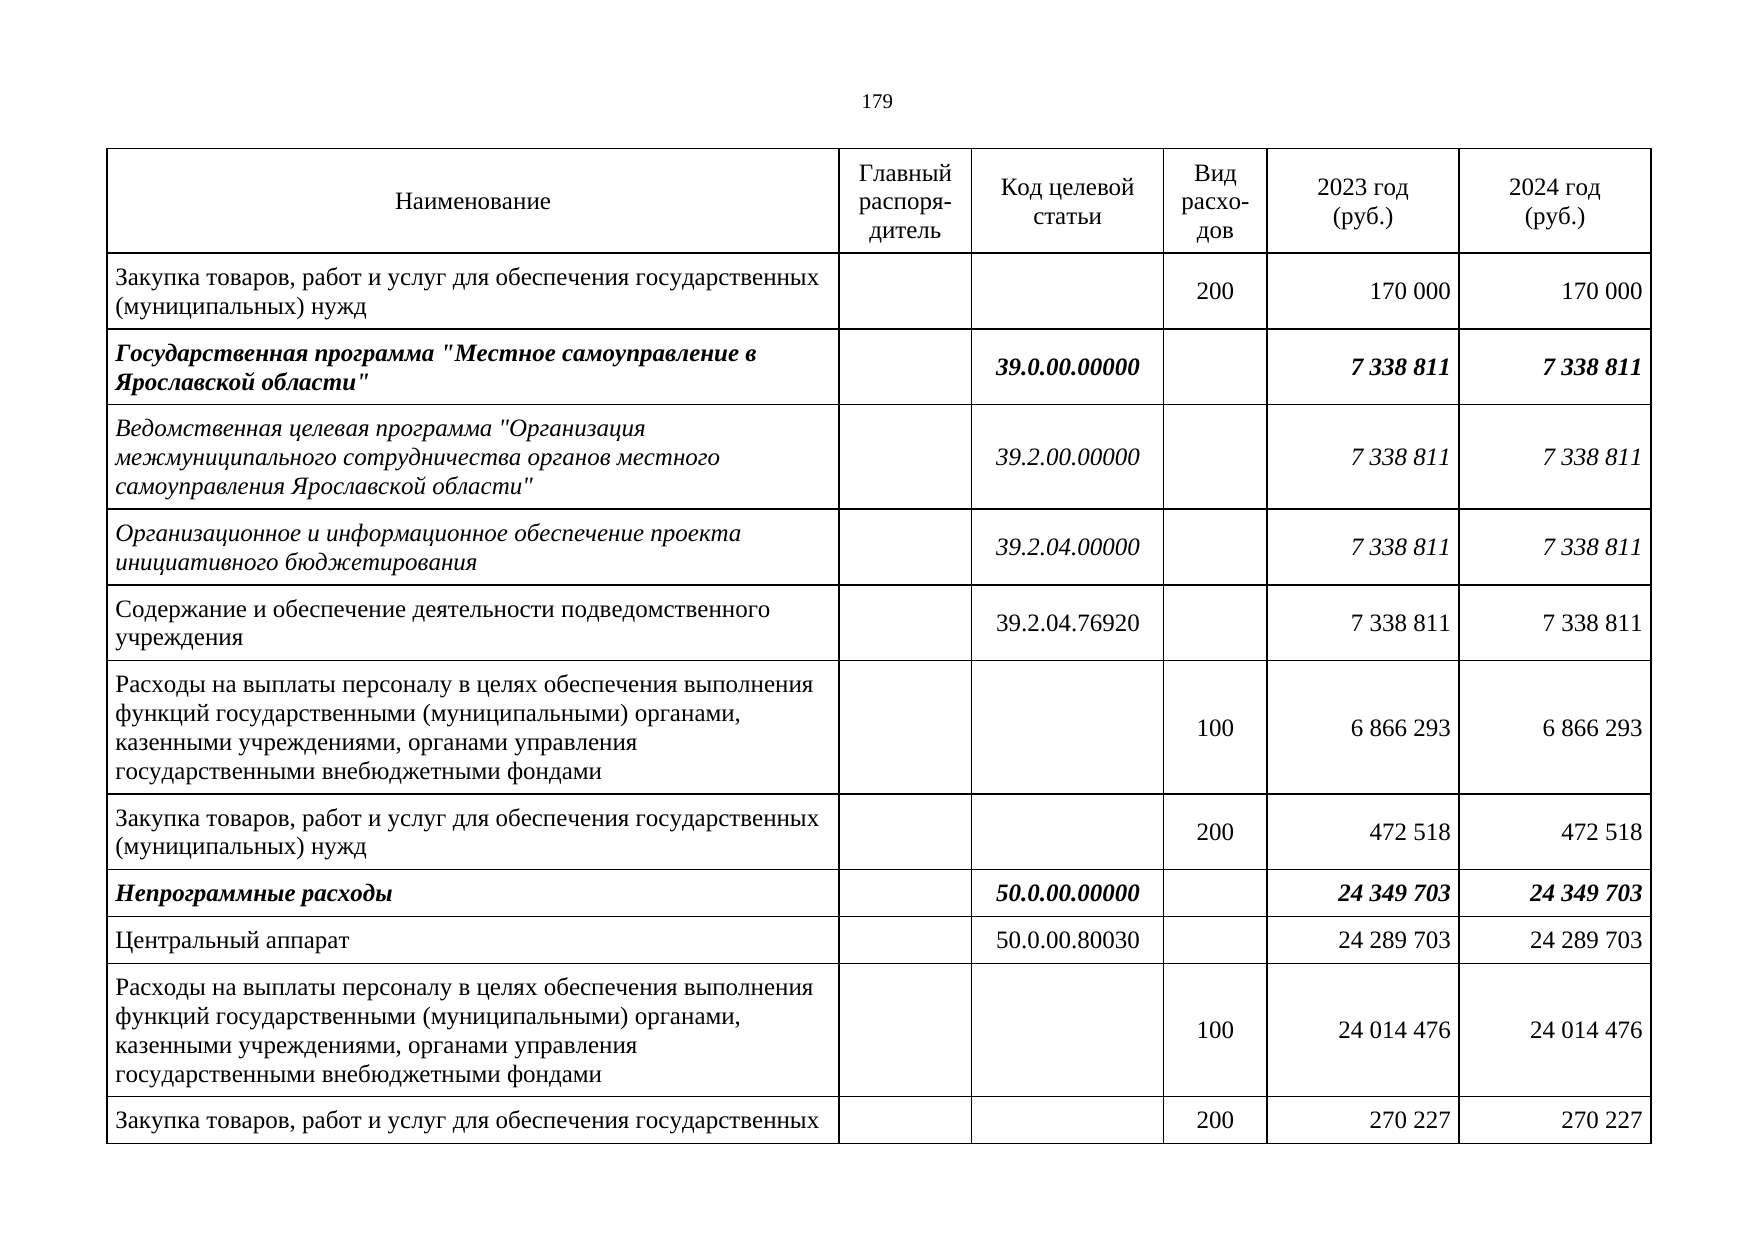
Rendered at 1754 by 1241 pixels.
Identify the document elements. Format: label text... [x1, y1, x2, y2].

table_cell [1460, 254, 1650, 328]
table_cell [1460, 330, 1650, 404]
table_header Наименование [108, 149, 838, 252]
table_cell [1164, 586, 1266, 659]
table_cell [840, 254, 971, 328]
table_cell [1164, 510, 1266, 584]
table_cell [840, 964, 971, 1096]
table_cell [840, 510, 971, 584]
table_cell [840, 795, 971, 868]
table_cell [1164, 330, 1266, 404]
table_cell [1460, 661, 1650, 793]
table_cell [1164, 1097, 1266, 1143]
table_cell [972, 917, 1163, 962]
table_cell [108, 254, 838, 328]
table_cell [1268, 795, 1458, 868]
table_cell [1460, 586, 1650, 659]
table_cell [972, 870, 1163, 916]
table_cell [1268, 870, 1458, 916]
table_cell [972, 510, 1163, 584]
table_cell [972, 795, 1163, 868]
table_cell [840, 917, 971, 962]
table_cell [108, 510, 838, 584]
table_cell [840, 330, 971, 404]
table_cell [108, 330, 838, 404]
table_header 2023 год (руб.) [1268, 149, 1458, 252]
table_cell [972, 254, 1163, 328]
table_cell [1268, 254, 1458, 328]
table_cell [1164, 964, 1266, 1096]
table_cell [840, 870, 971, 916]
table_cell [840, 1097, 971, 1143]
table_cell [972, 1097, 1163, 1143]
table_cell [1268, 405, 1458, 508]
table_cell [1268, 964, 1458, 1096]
table_header Вид расхо- дов [1164, 149, 1266, 252]
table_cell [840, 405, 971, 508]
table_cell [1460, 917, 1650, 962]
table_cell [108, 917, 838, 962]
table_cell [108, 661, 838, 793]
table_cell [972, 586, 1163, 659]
table_header Главный распоря-дитель [840, 149, 971, 252]
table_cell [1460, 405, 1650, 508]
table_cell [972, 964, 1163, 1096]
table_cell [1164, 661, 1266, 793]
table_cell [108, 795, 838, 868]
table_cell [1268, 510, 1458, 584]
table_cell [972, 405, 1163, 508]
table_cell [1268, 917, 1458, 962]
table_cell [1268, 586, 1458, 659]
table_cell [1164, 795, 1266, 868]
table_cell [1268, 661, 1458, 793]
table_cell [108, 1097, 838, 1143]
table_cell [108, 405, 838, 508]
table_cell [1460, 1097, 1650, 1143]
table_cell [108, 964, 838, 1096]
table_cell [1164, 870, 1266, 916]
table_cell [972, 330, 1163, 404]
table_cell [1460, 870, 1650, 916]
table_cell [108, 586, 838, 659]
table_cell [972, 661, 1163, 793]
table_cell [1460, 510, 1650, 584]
table_header Код целевой статьи [972, 149, 1163, 252]
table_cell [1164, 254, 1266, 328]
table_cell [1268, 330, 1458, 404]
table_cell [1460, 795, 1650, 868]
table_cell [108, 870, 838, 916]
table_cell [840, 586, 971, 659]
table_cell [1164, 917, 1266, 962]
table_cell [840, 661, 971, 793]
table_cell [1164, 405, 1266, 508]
table_header 2024 год (руб.) [1460, 149, 1650, 252]
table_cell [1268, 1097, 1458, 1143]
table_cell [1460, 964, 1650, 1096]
